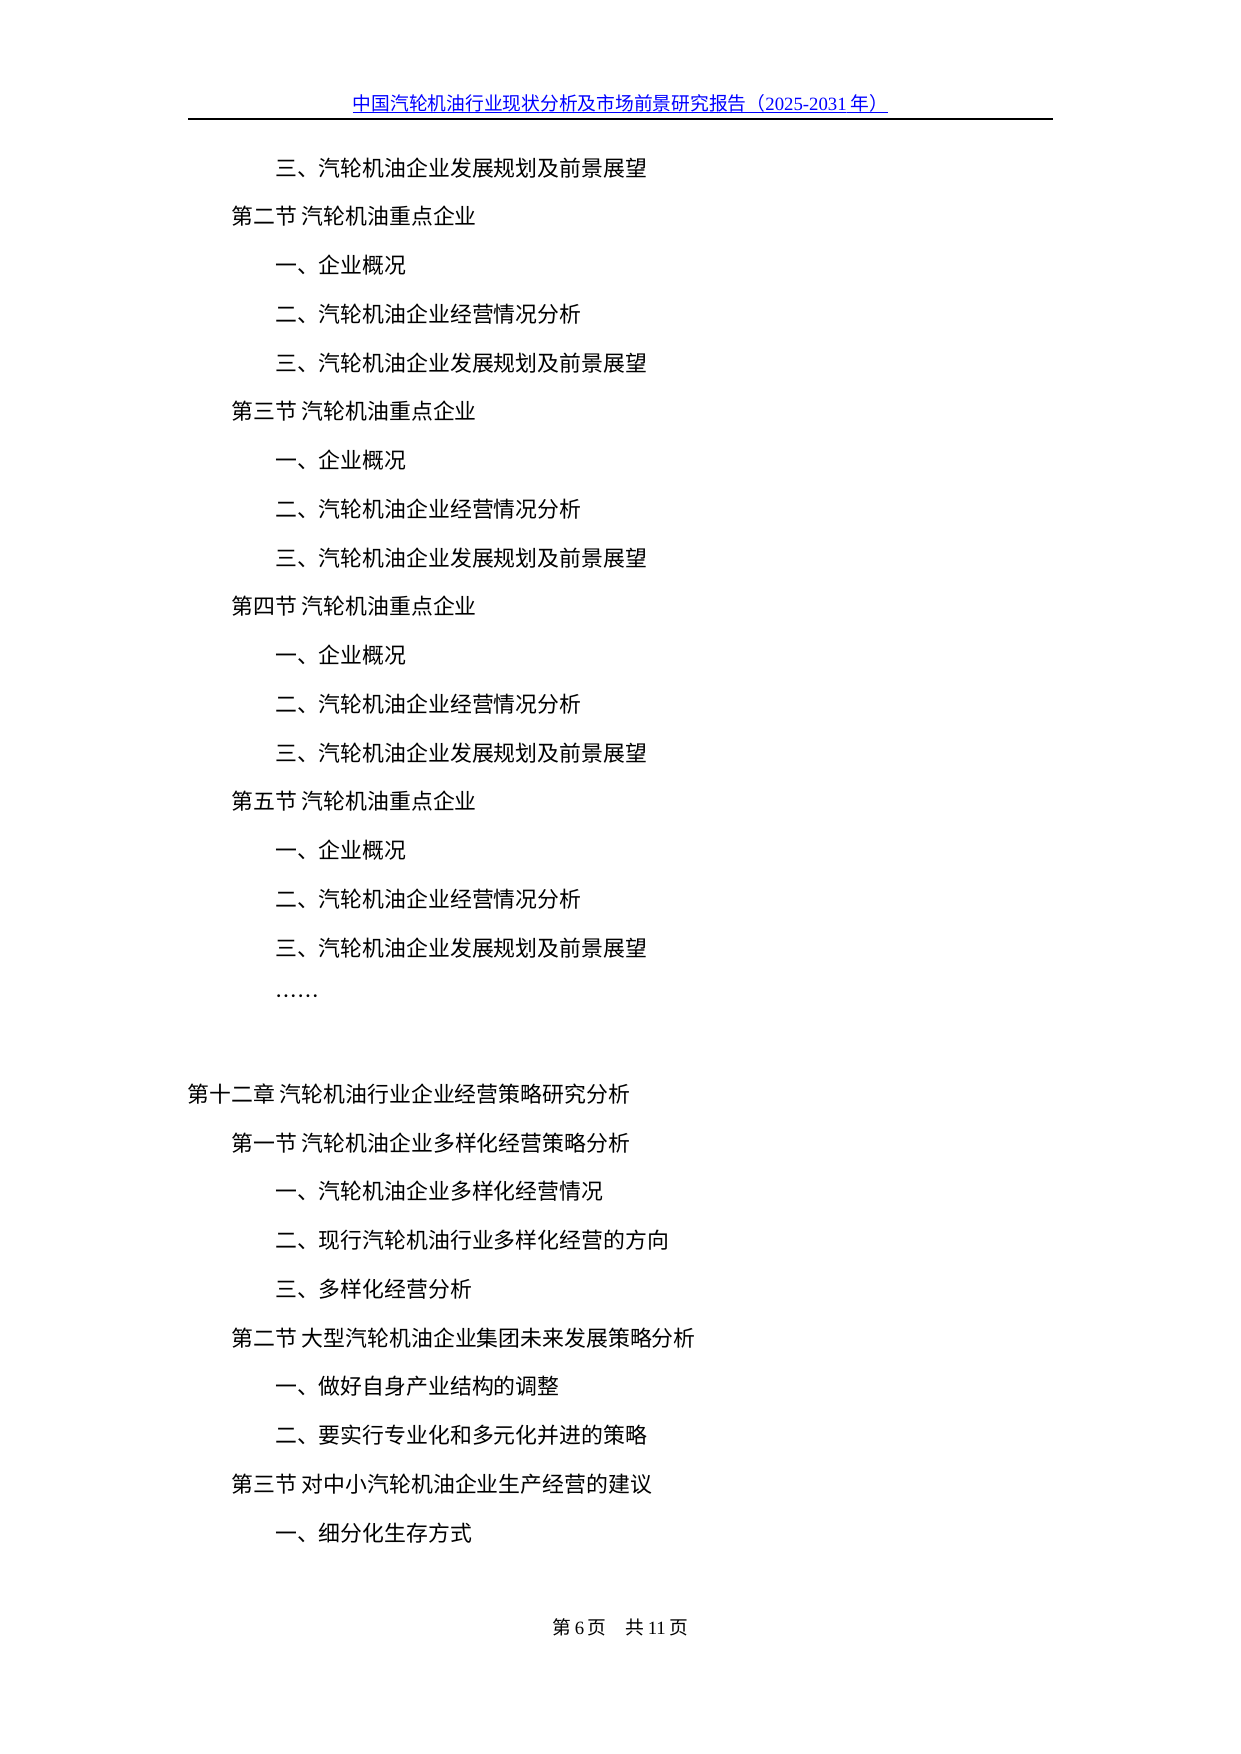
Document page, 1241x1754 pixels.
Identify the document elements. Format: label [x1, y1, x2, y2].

text [187, 150, 1053, 1548]
